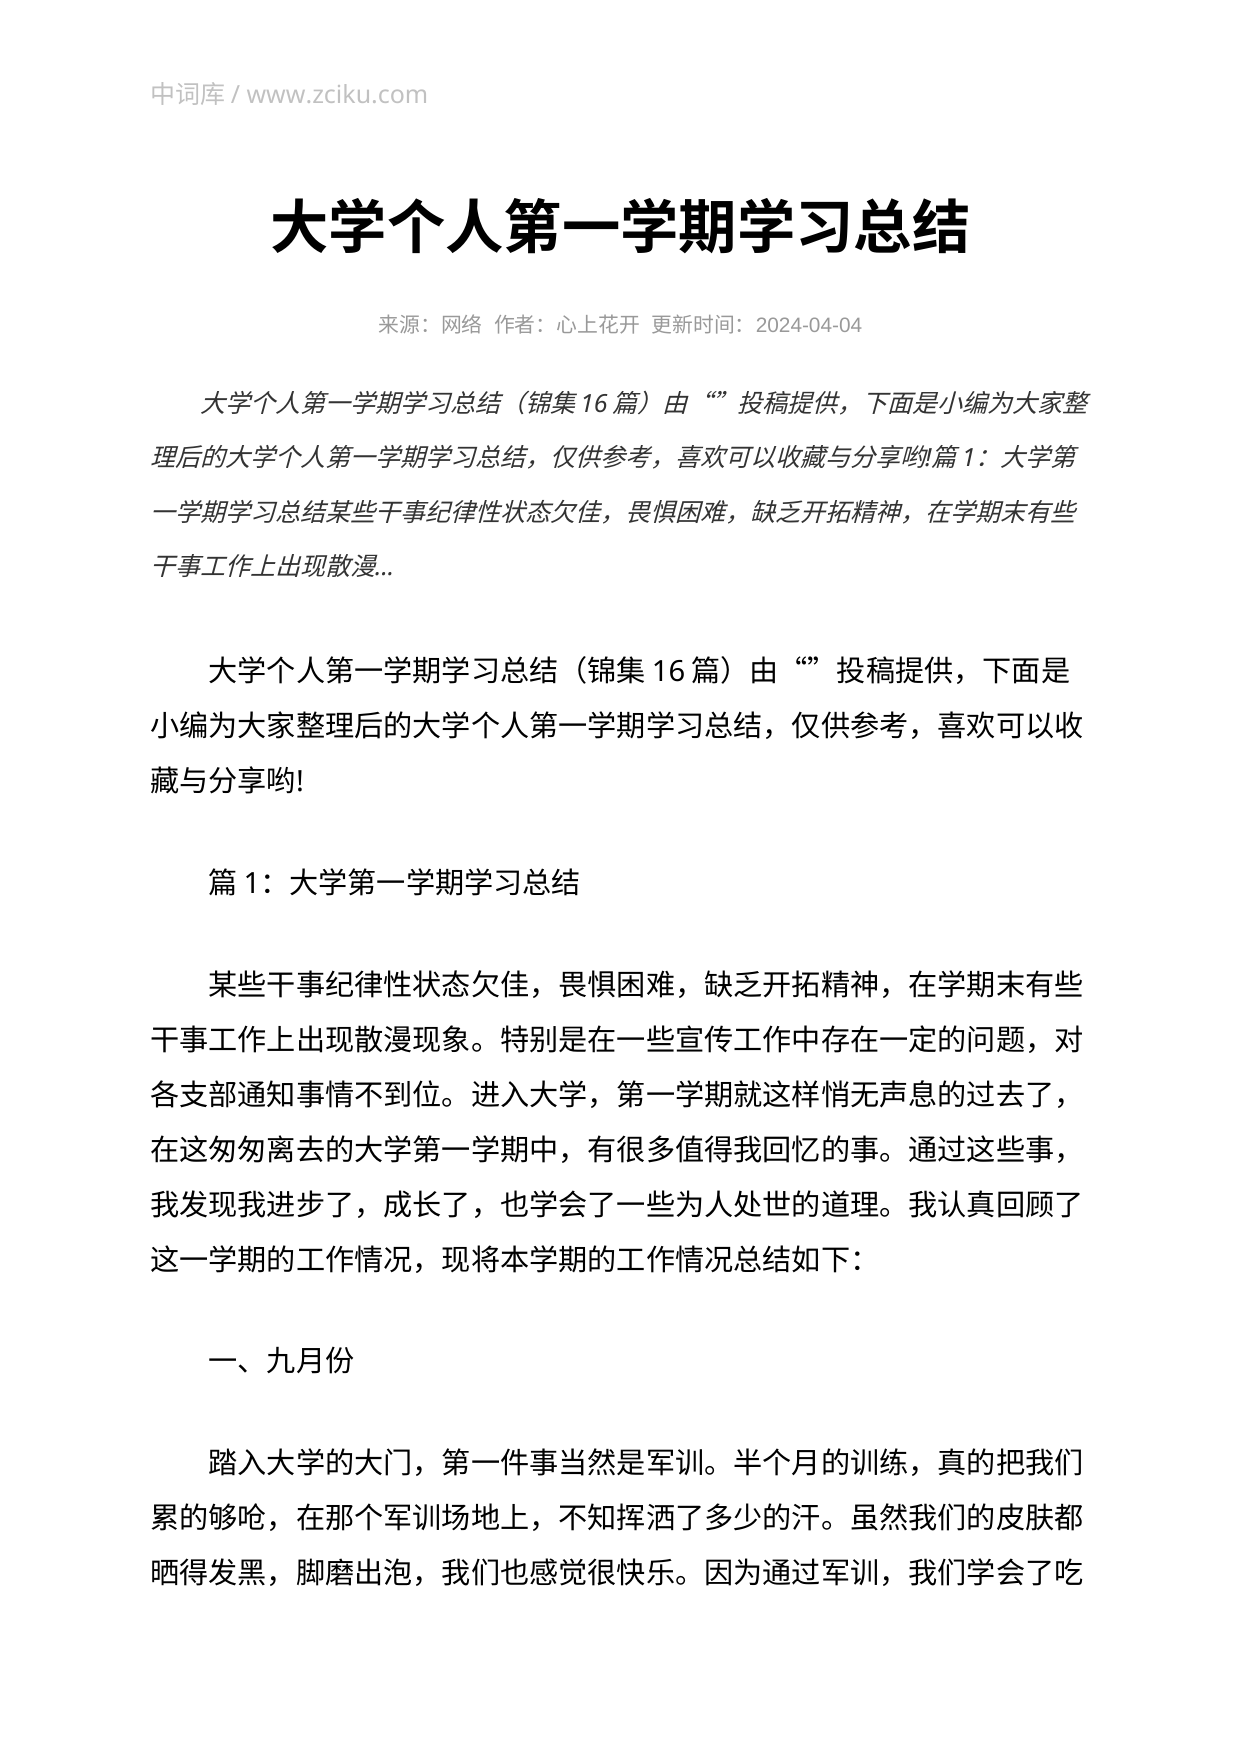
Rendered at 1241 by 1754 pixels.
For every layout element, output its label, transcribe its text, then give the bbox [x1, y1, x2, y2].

subtitle 大学个人第一学期学习总结 [150, 181, 1090, 266]
text 某些干事纪律性状态欠佳，畏惧困难，缺乏开拓精神，在学期末有些干事工作上出现散漫现象。特别是在一些宣传工作中存在一定的问题，对各支部通知事情不到位。进入大学，第一学期就这样悄无声息的过去了，在这匆匆离去的大学第一学期中，有很多值得我回忆的事。通过这些事，我发现我进步了，成长了，也学会了一些为人处世的道理。我认真回顾了这一学期的工作情况，现将本学期的工作情况总结如下： [150, 962, 1090, 1278]
text 来源：网络 作者：心上花开 更新时间：2024-04-04 [150, 313, 1090, 337]
text 篇1：大学第一学期学习总结 [150, 860, 1090, 902]
text 大学个人第一学期学习总结（锦集16篇）由“”投稿提供，下面是小编为大家整理后的大学个人第一学期学习总结，仅供参考，喜欢可以收藏与分享哟!篇1：大学第一学期学习总结某些干事纪律性状态欠佳，畏惧困难，缺乏开拓精神，在学期末有些干事工作上出现散漫... [150, 383, 1090, 583]
text 大学个人第一学期学习总结（锦集16篇）由“”投稿提供，下面是小编为大家整理后的大学个人第一学期学习总结，仅供参考，喜欢可以收藏与分享哟! [150, 648, 1090, 800]
text 一、九月份 [150, 1338, 1090, 1380]
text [150, 1440, 1090, 1592]
